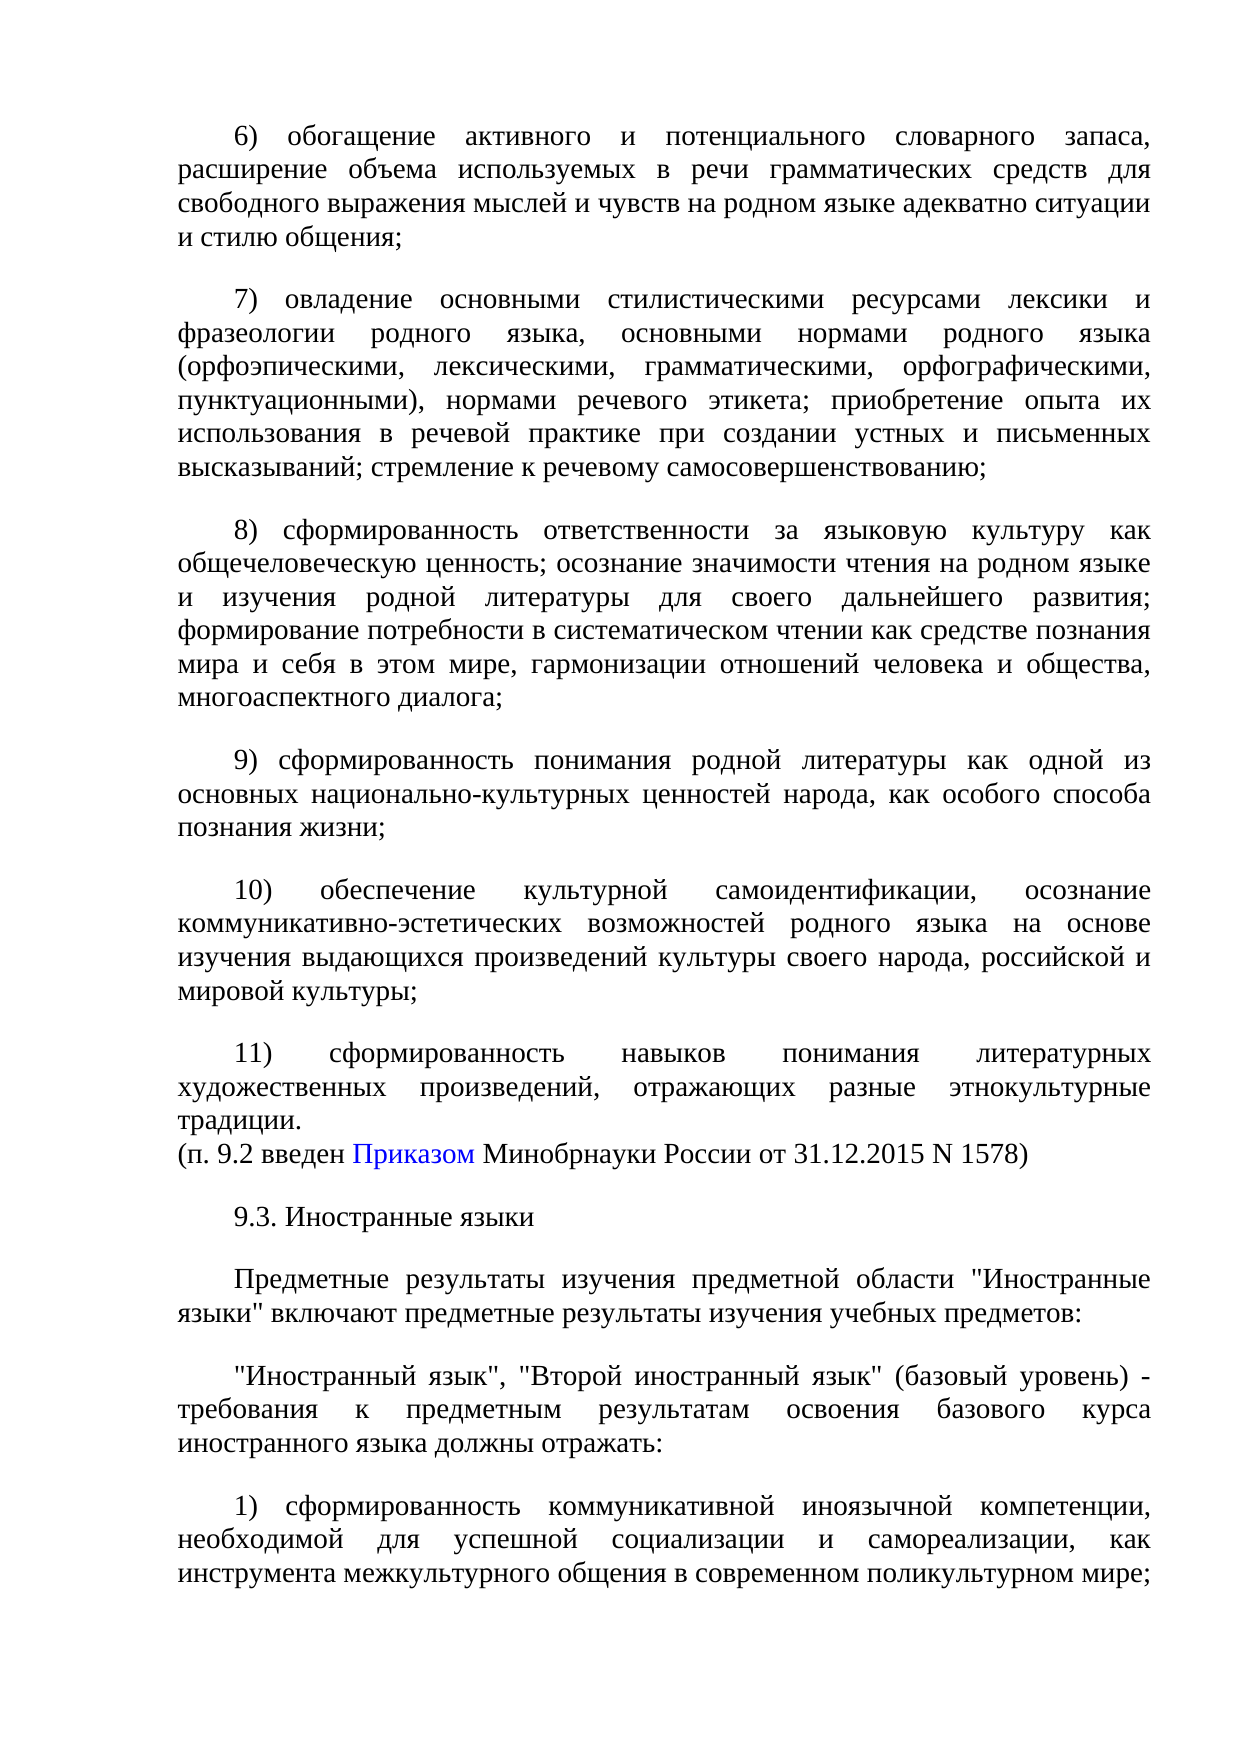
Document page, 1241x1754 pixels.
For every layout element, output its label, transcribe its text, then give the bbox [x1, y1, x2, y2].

text 8) сформированность ответственности за языковую культуру как общечеловеческую ценность; осознание значимости чтения на родном языке и изучения родной литературы для своего дальнейшего развития; формирование потребности в систематическом чтении как средстве познания мира и себя в этом мире, гармонизации отношений человека и общества, многоаспектного диалога; [177, 512, 1152, 713]
text 11) сформированность навыков понимания литературных художественных произведений, отражающих разные этнокультурные традиции. [177, 1035, 1152, 1136]
text 9.3. Иностранные языки [177, 1199, 1152, 1232]
text "Иностранный язык", "Второй иностранный язык" (базовый уровень) - требования к предметным результатам освоения базового курса иностранного языка должны отражать: [177, 1358, 1152, 1458]
text 1) сформированность коммуникативной иноязычной компетенции, необходимой для успешной социализации и самореализации, как инструмента межкультурного общения в современном поликультурном мире; [177, 1488, 1152, 1588]
text 10) обеспечение культурной самоидентификации, осознание коммуникативно-эстетических возможностей родного языка на основе изучения выдающихся произведений культуры своего народа, российской и мировой культуры; [177, 872, 1152, 1006]
text Предметные результаты изучения предметной области "Иностранные языки" включают предметные результаты изучения учебных предметов: [177, 1262, 1152, 1329]
text 7) овладение основными стилистическими ресурсами лексики и фразеологии родного языка, основными нормами родного языка (орфоэпическими, лексическими, грамматическими, орфографическими, пунктуационными), нормами речевого этикета; приобретение опыта их использования в речевой практике при создании устных и письменных высказываний; стремление к речевому самосовершенствованию; [177, 281, 1152, 483]
text 9) сформированность понимания родной литературы как одной из основных национально-культурных ценностей народа, как особого способа познания жизни; [177, 742, 1152, 843]
text 6) обогащение активного и потенциального словарного запаса, расширение объема используемых в речи грамматических средств для свободного выражения мыслей и чувств на родном языке адекватно ситуации и стилю общения; [177, 118, 1152, 252]
text (п. 9.2 введен Приказом Минобрнауки России от 31.12.2015 N 1578) [177, 1136, 1152, 1170]
